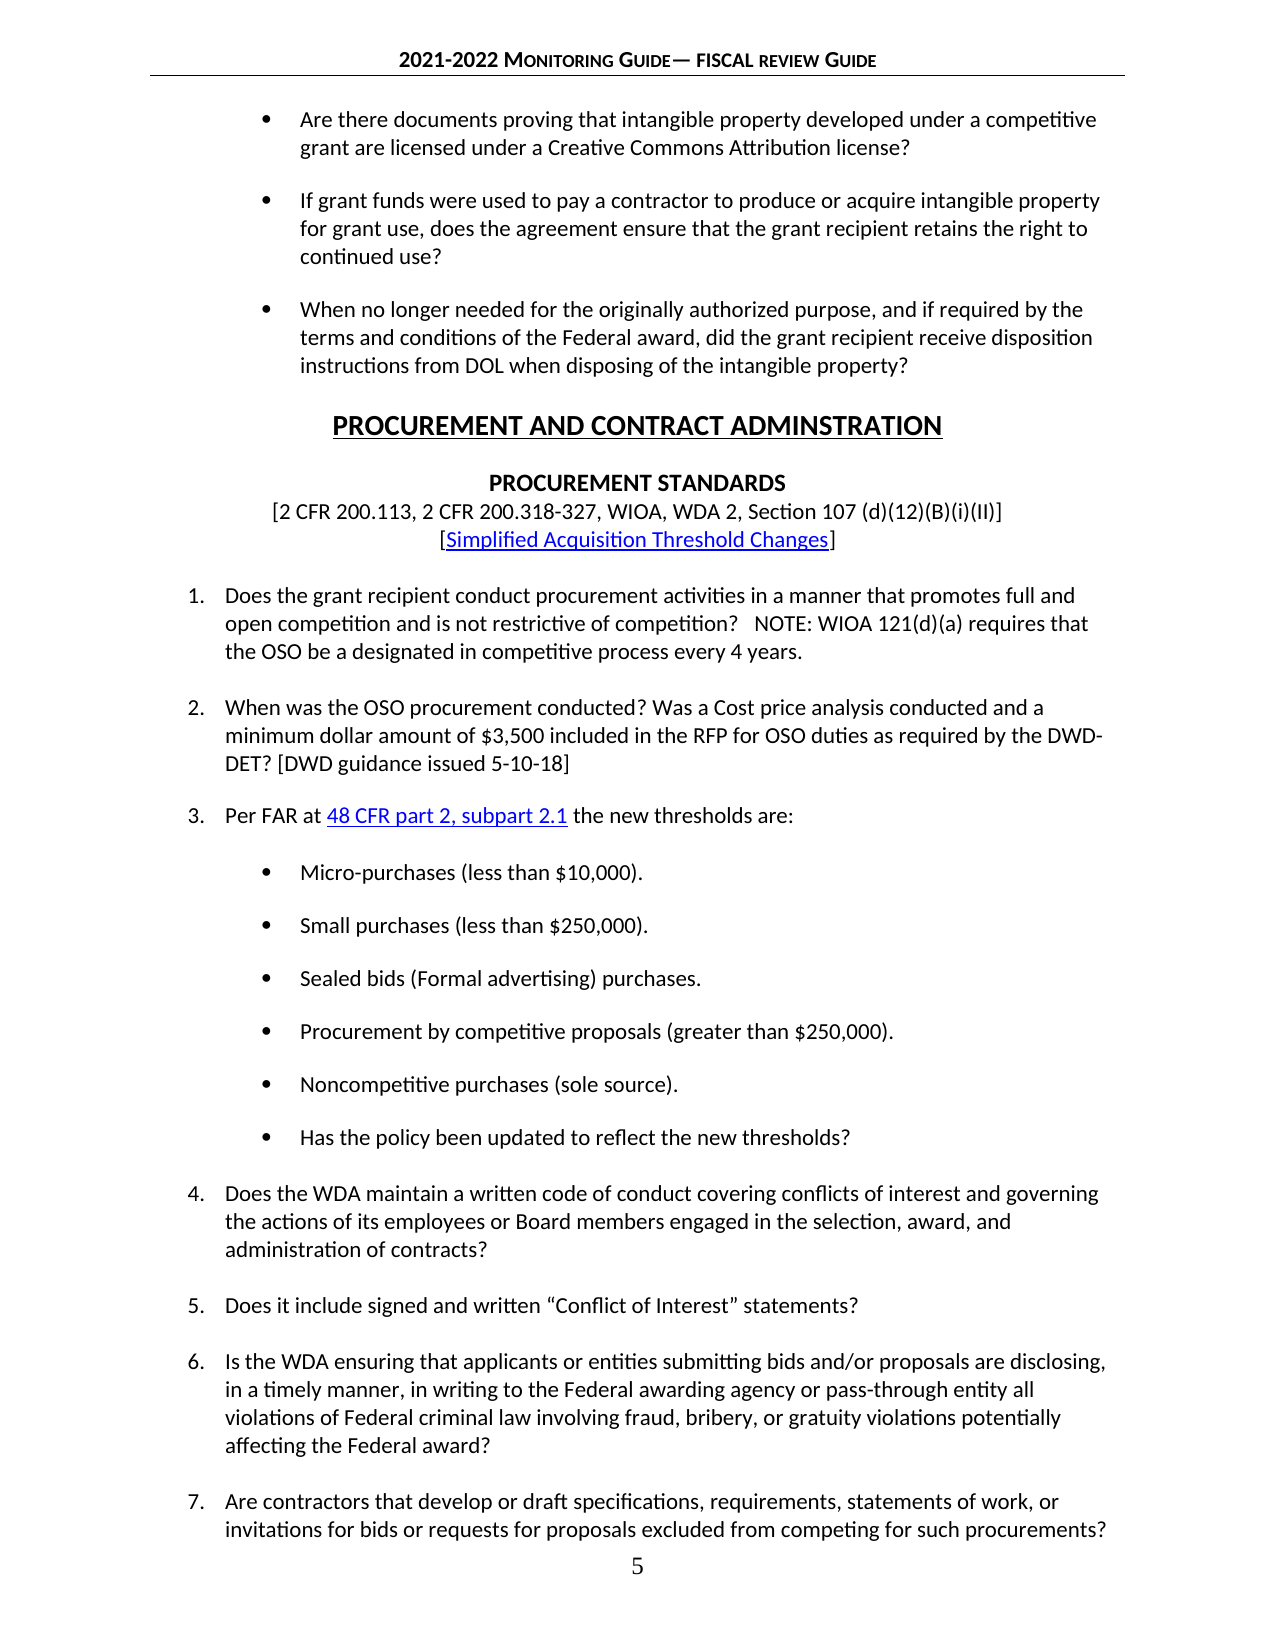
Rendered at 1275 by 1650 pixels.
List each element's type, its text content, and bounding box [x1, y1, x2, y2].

list Has the policy been updated to reflect the new thresholds? [262, 1123, 1125, 1151]
list Sealed bids (Formal advertising) purchases. [262, 964, 1125, 992]
list Micro-purchases (less than $10,000). [262, 858, 1125, 886]
list Does the grant recipient conduct procurement activities in a manner that promotes full and open competition and is not restrictive of competition? NOTE: WIOA 121(d)(a) requires that the OSO be a designated in competitive process every 4 years. [187, 581, 1125, 666]
list Noncompetitive purchases (sole source). [262, 1070, 1125, 1098]
list When no longer needed for the originally authorized purpose, and if required by the terms and conditions of the Federal award, did the grant recipient receive disposition instructions from DOL when disposing of the intangible property? [262, 295, 1125, 379]
list Small purchases (less than $250,000). [262, 911, 1125, 939]
text [Simplified Acquisition Threshold Changes] [150, 525, 1125, 553]
list Are there documents proving that intangible property developed under a competitive grant are licensed under a Creative Commons Attribution license? [262, 105, 1125, 161]
list If grant funds were used to pay a contractor to produce or acquire intangible property for grant use, does the agreement ensure that the grant recipient retains the right to continued use? [262, 186, 1125, 270]
subtitle PROCUREMENT AND CONTRACT ADMINSTRATION [150, 407, 1125, 443]
text [2 CFR 200.113, 2 CFR 200.318-327, WIOA, WDA 2, Section 107 (d)(12)(B)(i)(II)] [150, 497, 1125, 525]
list Is the WDA ensuring that applicants or entities submitting bids and/or proposals are disclosing, in a timely manner, in writing to the Federal awarding agency or pass-through entity all violations of Federal criminal law involving fraud, bribery, or gratuity violations potentially affecting the Federal award? [187, 1347, 1125, 1459]
list Does the WDA maintain a written code of conduct covering conflicts of interest and governing the actions of its employees or Board members engaged in the selection, award, and administration of contracts? [187, 1179, 1125, 1263]
list Per FAR at 48 CFR part 2, subpart 2.1 the new thresholds are: [187, 802, 1125, 830]
list Are contractors that develop or draft specifications, requirements, statements of work, or invitations for bids or requests for proposals excluded from competing for such procurements? [187, 1487, 1125, 1543]
list Does it include signed and written “Conflict of Interest” statements? [187, 1291, 1125, 1319]
list Procurement by competitive proposals (greater than $250,000). [262, 1017, 1125, 1045]
list When was the OSO procurement conducted? Was a Cost price analysis conducted and a minimum dollar amount of $3,500 included in the RFP for OSO duties as required by the DWD-DET? [DWD guidance issued 5-10-18] [187, 693, 1125, 778]
subtitle PROCUREMENT STANDARDS [150, 467, 1125, 497]
